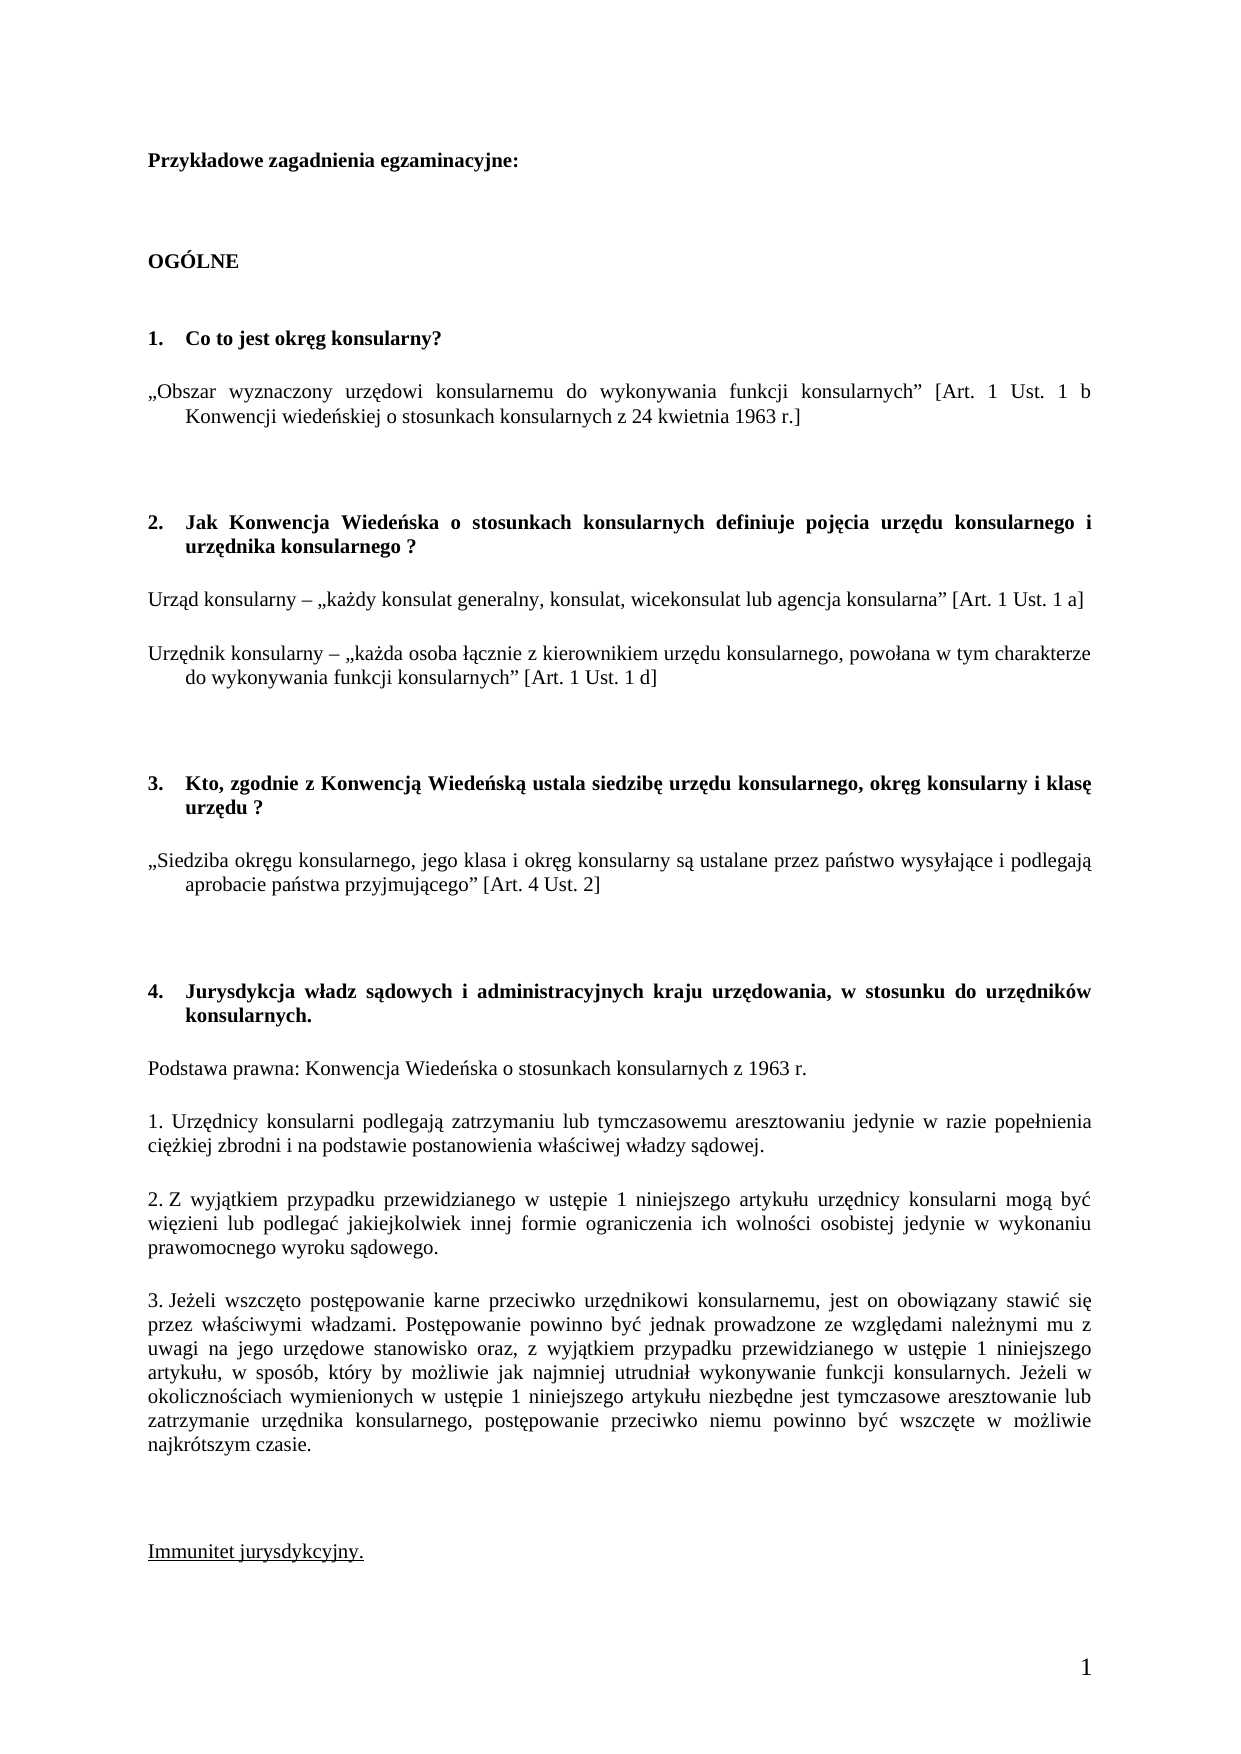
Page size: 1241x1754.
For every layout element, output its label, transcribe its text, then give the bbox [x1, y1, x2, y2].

text Podstawa prawna: Konwencja Wiedeńska o stosunkach konsularnych z 1963 r. [148, 1056, 1093, 1080]
text Przykładowe zagadnienia egzaminacyjne: [148, 148, 1093, 172]
text Urząd konsularny – „każdy konsulat generalny, konsulat, wicekonsulat lub agencja konsularna” [Art. 1 Ust. 1 a] [148, 587, 1093, 611]
text 2. Z wyjątkiem przypadku przewidzianego w ustępie 1 niniejszego artykułu urzędnicy konsularni mogą być więzieni lub podlegać jakiejkolwiek innej formie ograniczenia ich wolności osobistej jedynie w wykonaniu prawomocnego wyroku sądowego. [148, 1187, 1093, 1259]
text „Siedziba okręgu konsularnego, jego klasa i okręg konsularny są ustalane przez państwo wysyłające i podlegają aprobacie państwa przyjmującego” [Art. 4 Ust. 2] [148, 848, 1093, 896]
text OGÓLNE [148, 201, 1093, 273]
text „Obszar wyznaczony urzędowi konsularnemu do wykonywania funkcji konsularnych” [Art. 1 Ust. 1 b Konwencji wiedeńskiej o stosunkach konsularnych z 24 kwietnia 1963 r.] [148, 379, 1093, 428]
text 3. Jeżeli wszczęto postępowanie karne przeciwko urzędnikowi konsularnemu, jest on obowiązany stawić się przez właściwymi władzami. Postępowanie powinno być jednak prowadzone ze względami należnymi mu z uwagi na jego urzędowe stanowisko oraz, z wyjątkiem przypadku przewidzianego w ustępie 1 niniejszego artykułu, w sposób, który by możliwie jak najmniej utrudniał wykonywanie funkcji konsularnych. Jeżeli w okolicznościach wymienionych w ustępie 1 niniejszego artykułu niezbędne jest tymczasowe aresztowanie lub zatrzymanie urzędnika konsularnego, postępowanie przeciwko niemu powinno być wszczęte w możliwie najkrótszym czasie. [148, 1288, 1093, 1456]
list Jurysdykcja władz sądowych i administracyjnych kraju urzędowania, w stosunku do urzędników konsularnych. [148, 979, 1093, 1027]
list Jak Konwencja Wiedeńska o stosunkach konsularnych definiuje pojęcia urzędu konsularnego i urzędnika konsularnego ? [148, 510, 1093, 558]
text Urzędnik konsularny – „każda osoba łącznie z kierownikiem urzędu konsularnego, powołana w tym charakterze do wykonywania funkcji konsularnych” [Art. 1 Ust. 1 d] [148, 641, 1093, 689]
list Kto, zgodnie z Konwencją Wiedeńską ustala siedzibę urzędu konsularnego, okręg konsularny i klasę urzędu ? [148, 771, 1093, 819]
text Immunitet jurysdykcyjny. [148, 1539, 1093, 1563]
list Co to jest okręg konsularny? [148, 326, 1093, 350]
text 1. Urzędnicy konsularni podlegają zatrzymaniu lub tymczasowemu aresztowaniu jedynie w razie popełnienia ciężkiej zbrodni i na podstawie postanowienia właściwej władzy sądowej. [148, 1109, 1093, 1157]
